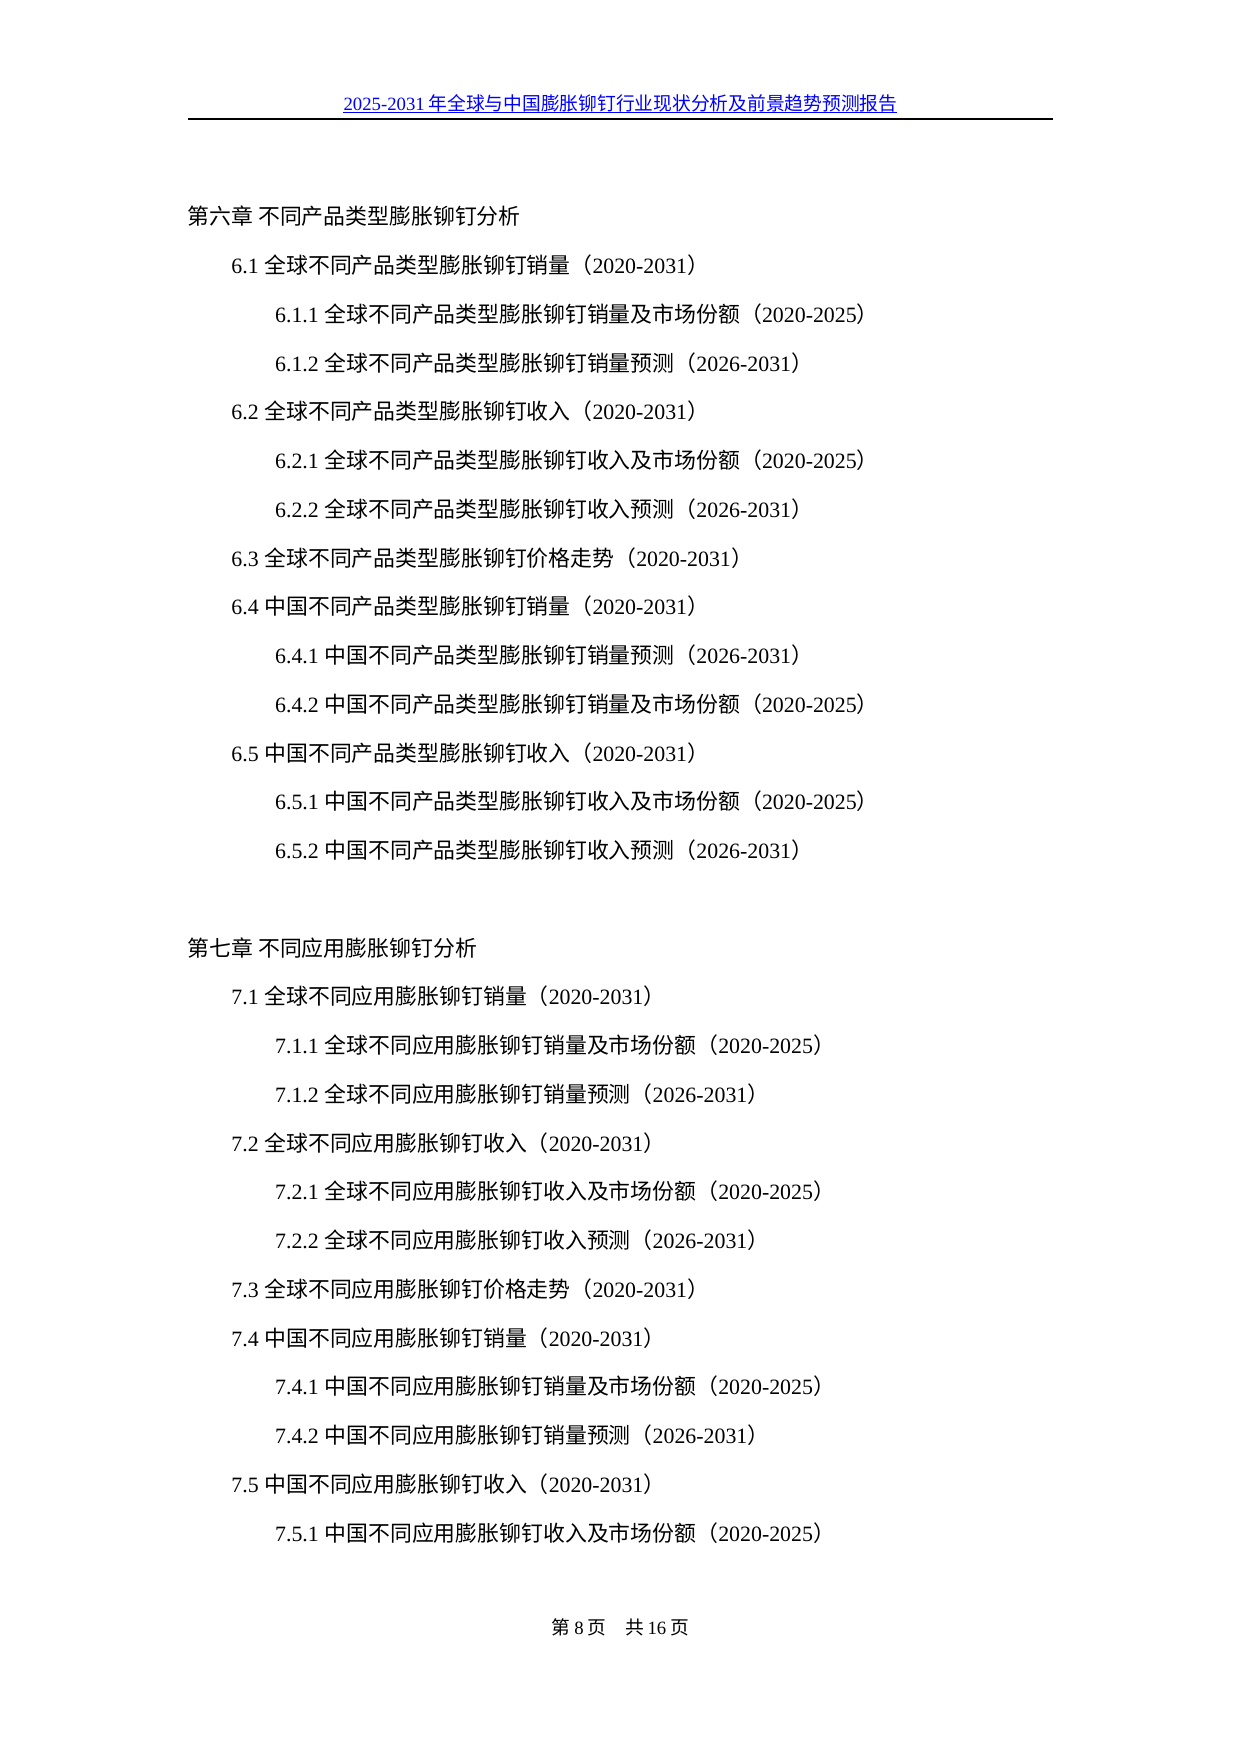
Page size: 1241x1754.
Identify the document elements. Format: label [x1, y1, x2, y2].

text [187, 150, 1053, 1548]
